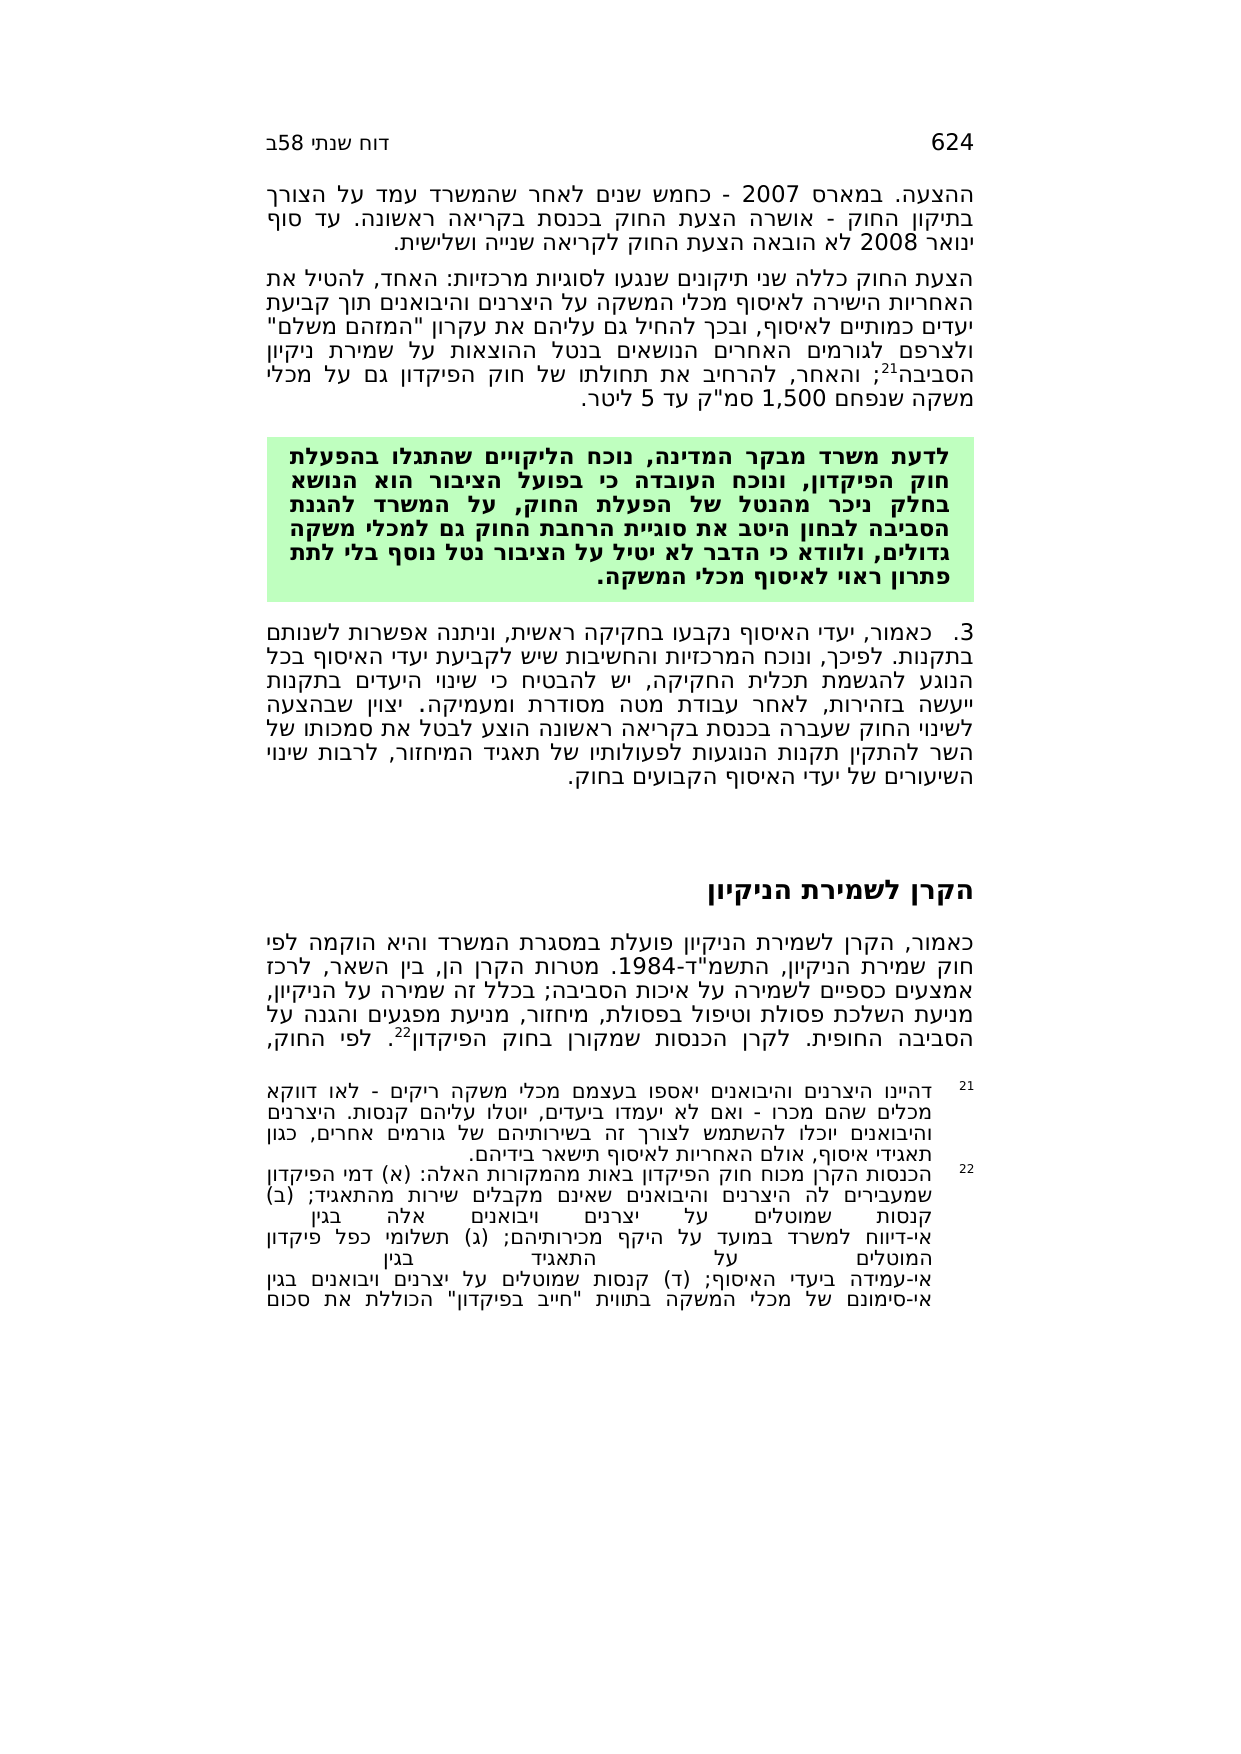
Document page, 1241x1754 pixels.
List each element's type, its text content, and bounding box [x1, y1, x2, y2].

text 3. כאמור, יעדי האיסוף נקבעו בחקיקה ראשית, וניתנה אפשרות לשנותם בתקנות. לפיכך, ונוכח המרכזיות והחשיבות שיש לקביעת יעדי האיסוף בכל הנוגע להגשמת תכלית החקיקה, יש להבטיח כי שינוי היעדים בתקנות ייעשה בזהירות, לאחר עבודת מטה מסודרת ומעמיקה. יצוין שבהצעה לשינוי החוק שעברה בכנסת בקריאה ראשונה הוצע לבטל את סמכותו של השר להתקין תקנות הנוגעות לפעולותיו של תאגיד המיחזור, לרבות שינוי השיעורים של יעדי האיסוף הקבועים בחוק. [266, 622, 974, 789]
text כאמור, הקרן לשמירת הניקיון פועלת במסגרת המשרד והיא הוקמה לפי חוק שמירת הניקיון, התשמ"ד-1984. מטרות הקרן הן, בין השאר, לרכז אמצעים כספיים לשמירה על איכות הסביבה; בכלל זה שמירה על הניקיון, מניעת השלכת פסולת וטיפול בפסולת, מיחזור, מניעת מפגעים והגנה על הסביבה החופית. לקרן הכנסות שמקורן בחוק הפיקדון. לפי החוק, כספים אלה יתנהלו בחשבון נפרד וישמשו לעידוד המיחזור של מכלי משקה, לכל מטרה אחרת שתקדם את ביצועו של החוק או את אכיפתו וכן למטרות הקרן, הכול כפי שיקבע השר, בהמלצת הקרן, ובאישור ועדת הכלכלה של הכנסת. כספי הקרן שמקורם בחוק הפיקדון הם למעשה כספים ששילם הציבור ואמורים לשמש להשגת מטרות החוק. [266, 931, 974, 1051]
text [266, 183, 974, 255]
text לדעת משרד מבקר המדינה, נוכח הליקויים שהתגלו בהפעלת חוק הפיקדון, ונוכח העובדה כי בפועל הציבור הוא הנושא בחלק ניכר מהנטל של הפעלת החוק, על המשרד להגנת הסביבה לבחון היטב את סוגיית הרחבת החוק גם למכלי משקה גדולים, ולוודא כי הדבר לא יטיל על הציבור נטל נוסף בלי לתת פתרון ראוי לאיסוף מכלי המשקה. [267, 437, 974, 602]
text הצעת החוק כללה שני תיקונים שנגעו לסוגיות מרכזיות: האחד, להטיל את האחריות הישירה לאיסוף מכלי המשקה על היצרנים והיבואנים תוך קביעת יעדים כמותיים לאיסוף, ובכך להחיל גם עליהם את עקרון "המזהם משלם" ולצרפם לגורמים האחרים הנושאים בנטל ההוצאות על שמירת ניקיון הסביבה; והאחר, להרחיב את תחולתו של חוק הפיקדון גם על מכלי משקה שנפחם 1,500 סמ"ק עד 5 ליטר. [266, 267, 974, 411]
text הקרן לשמירת הניקיון [266, 875, 974, 906]
